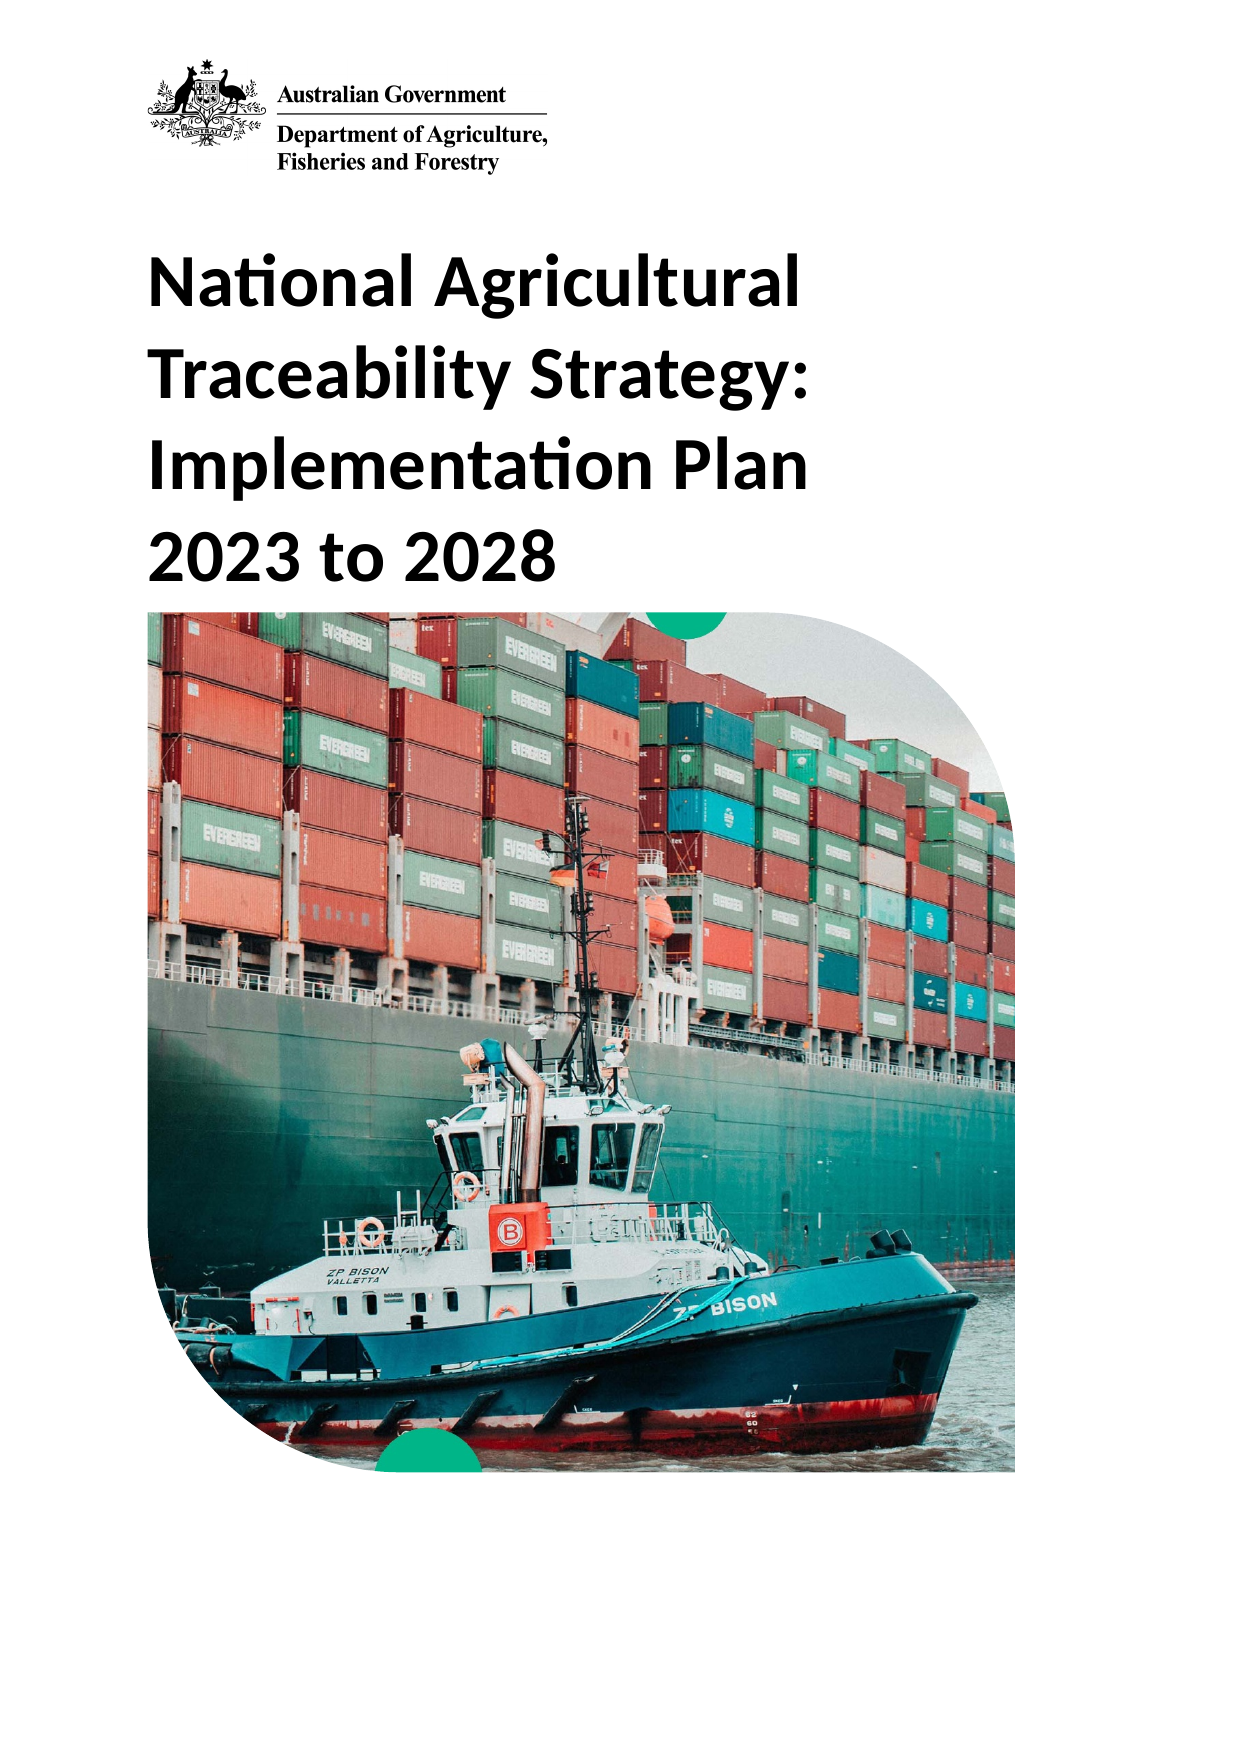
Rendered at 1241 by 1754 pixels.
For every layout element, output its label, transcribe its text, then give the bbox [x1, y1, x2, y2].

picture [147, 59, 548, 176]
picture [147, 612, 1015, 1473]
picture [227, 1402, 235, 1408]
subtitle National Agricultural Traceability Strategy: Implementation Plan 2023 to 2028 [148, 234, 1092, 600]
